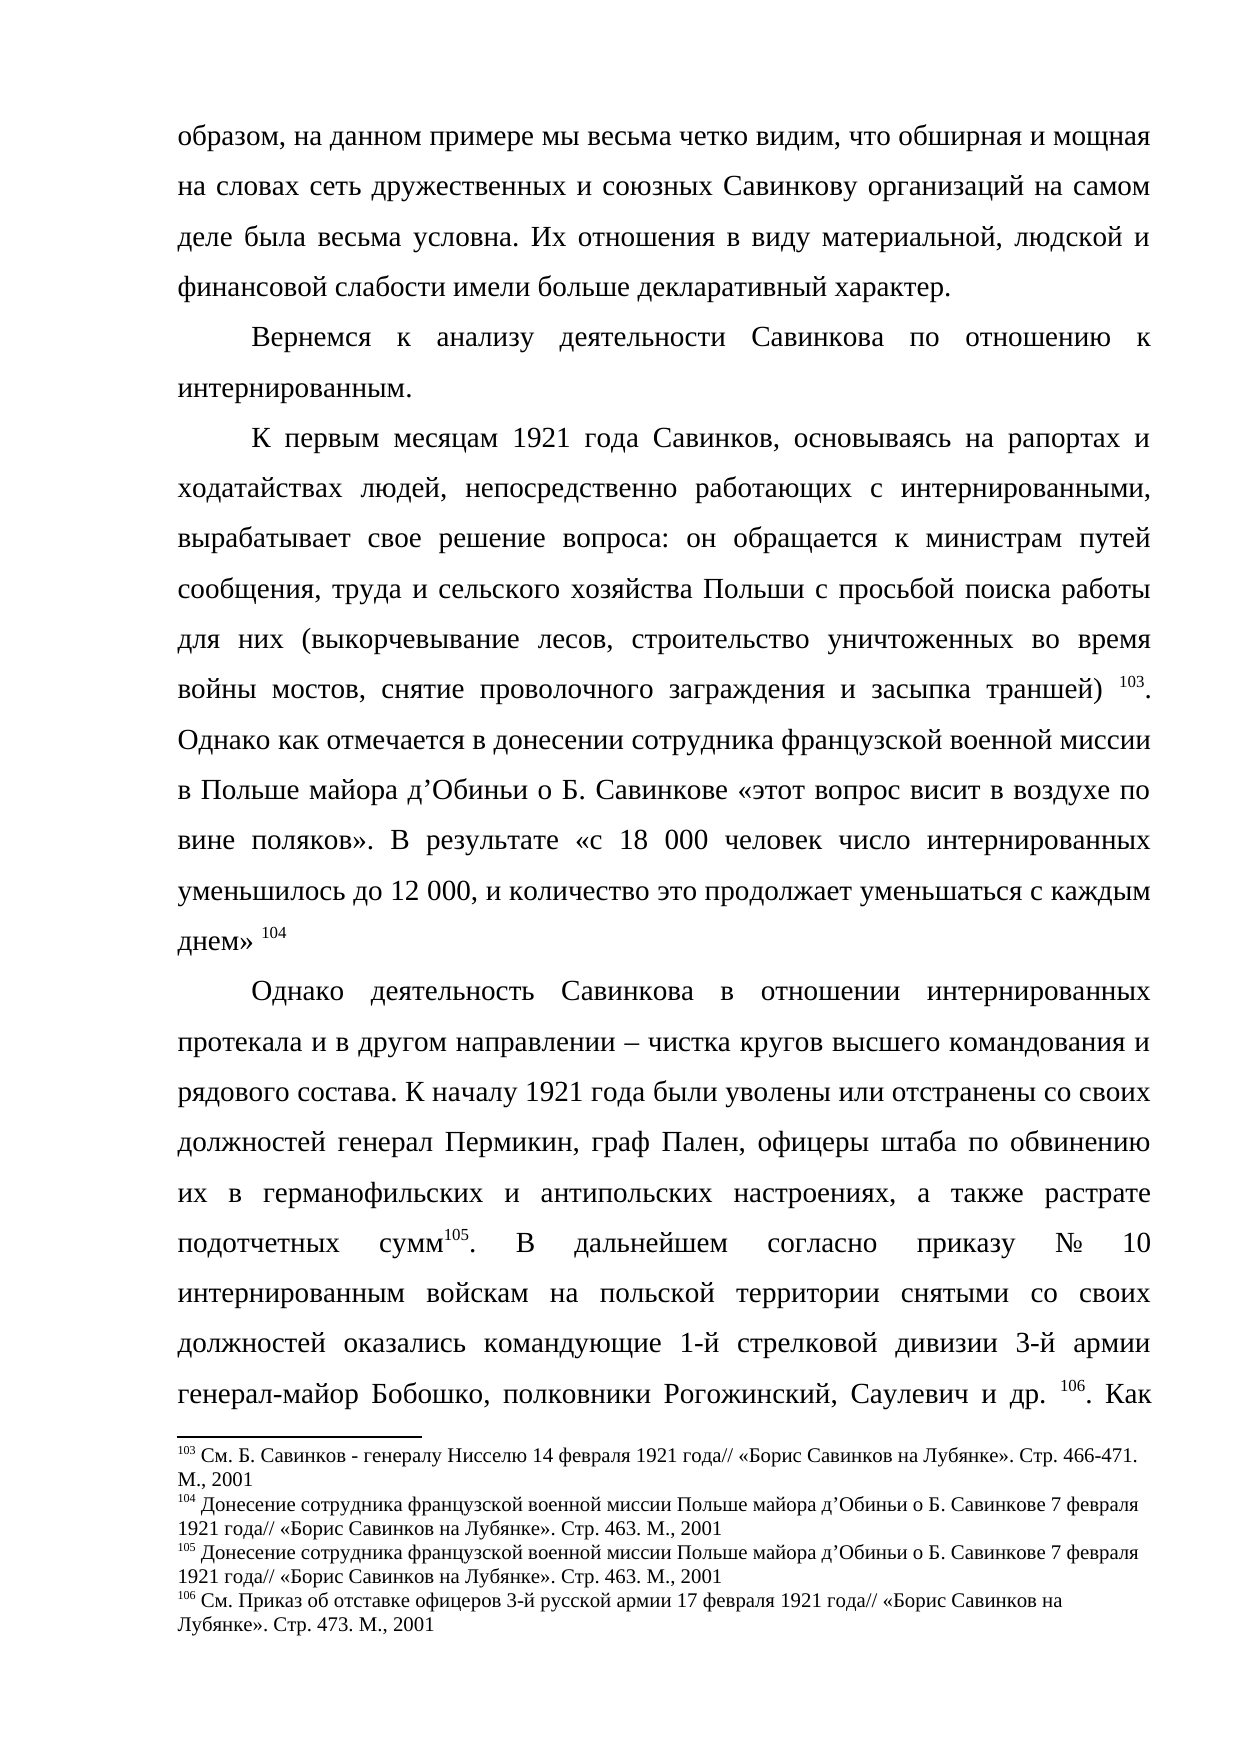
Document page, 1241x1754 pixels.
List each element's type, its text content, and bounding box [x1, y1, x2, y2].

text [177, 973, 1152, 1409]
text Вернемся к анализу деятельности Савинкова по отношению к интернированным. [177, 319, 1152, 403]
text К первым месяцам 1921 года Савинков, основываясь на рапортах и ходатайствах людей, непосредственно работающих с интернированными, вырабатывает свое решение вопроса: он обращается к министрам путей сообщения, труда и сельского хозяйства Польши с просьбой поиска работы для них (выкорчевывание лесов, строительство уничтоженных во время войны мостов, снятие проволочного заграждения и засыпка траншей) . Однако как отмечается в донесении сотрудника французской военной миссии в Польше майора д’Обиньи о Б. Савинкове «этот вопрос висит в воздухе по вине поляков». В результате «с 18 000 человек число интернированных уменьшилось до 12 000, и количество это продолжает уменьшаться с каждым днем» [177, 420, 1152, 957]
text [177, 118, 1152, 303]
